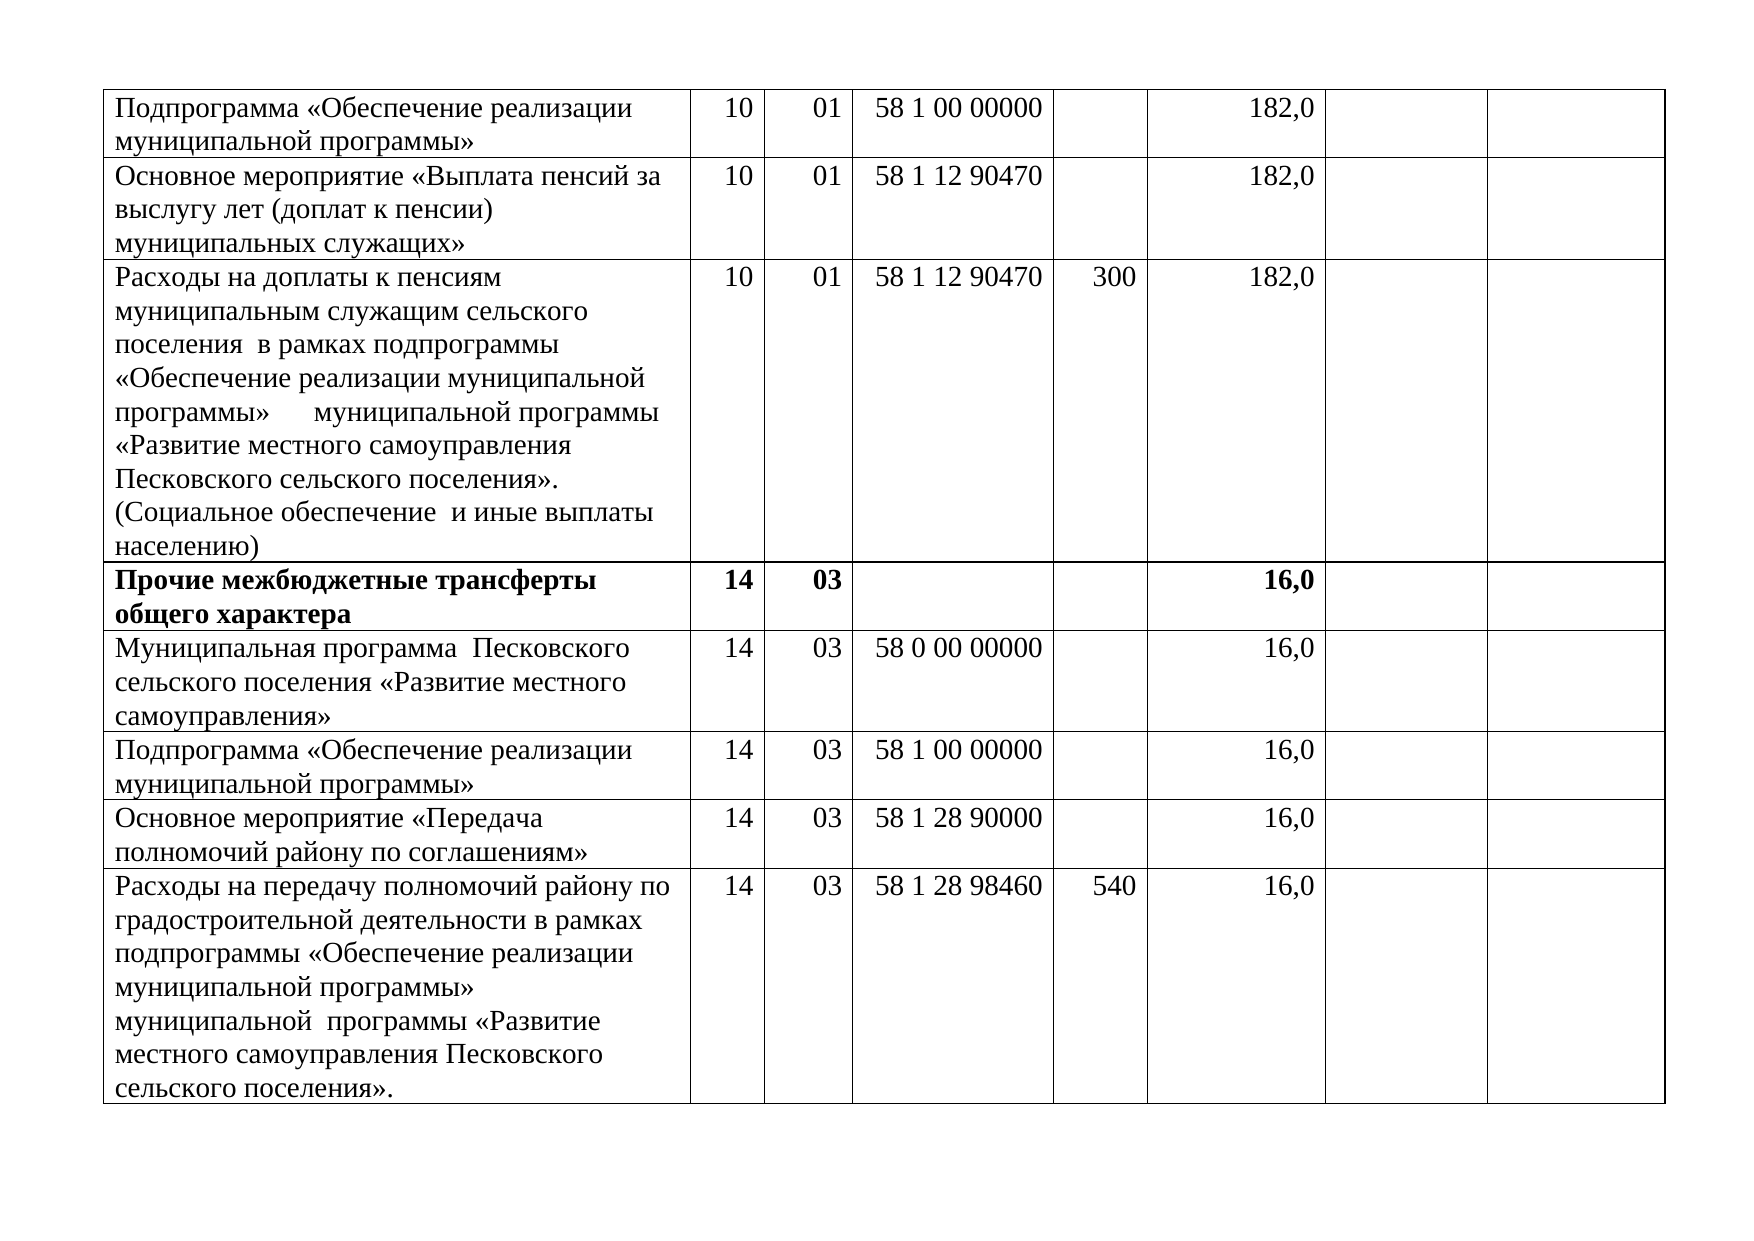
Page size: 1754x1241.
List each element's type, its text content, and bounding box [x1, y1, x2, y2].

table_cell 14 [691, 631, 764, 731]
table_cell 540 [1054, 869, 1147, 1103]
table_cell 16,0 [1148, 563, 1325, 629]
table_cell 182,0 [1148, 90, 1325, 157]
table_cell [1326, 800, 1487, 867]
table_cell 10 [691, 158, 764, 258]
table_cell Основное мероприятие «Выплата пенсий за выслугу лет (доплат к пенсии) муниципальных служащих» [104, 158, 690, 258]
table_cell [1054, 90, 1147, 157]
table_cell 16,0 [1148, 800, 1325, 867]
table_cell 03 [765, 869, 852, 1103]
table_cell 10 [691, 90, 764, 157]
table_cell [1488, 869, 1664, 1103]
table_cell [1054, 732, 1147, 799]
table_cell 58 1 00 00000 [853, 90, 1053, 157]
table_cell 01 [765, 158, 852, 258]
table_cell 58 1 12 90470 [853, 260, 1053, 561]
table_cell Прочие межбюджетные трансферты общего характера [104, 563, 690, 629]
table_cell [1326, 90, 1487, 157]
table_cell [1326, 631, 1487, 731]
table_cell [1326, 158, 1487, 258]
table_cell [1488, 260, 1664, 561]
table_cell [1488, 563, 1664, 629]
table_cell 58 0 00 00000 [853, 631, 1053, 731]
table_cell 300 [1054, 260, 1147, 561]
table_cell 182,0 [1148, 260, 1325, 561]
table_cell Подпрограмма «Обеспечение реализации муниципальной программы» [104, 90, 690, 157]
table_cell 01 [765, 260, 852, 561]
table_cell 16,0 [1148, 869, 1325, 1103]
table_cell 58 1 00 00000 [853, 732, 1053, 799]
table_cell 01 [765, 90, 852, 157]
table_cell Муниципальная программа Песковского сельского поселения «Развитие местного самоуправления» [104, 631, 690, 731]
table_cell [1488, 158, 1664, 258]
table_cell [1326, 732, 1487, 799]
table_cell [1488, 90, 1664, 157]
table_cell 03 [765, 631, 852, 731]
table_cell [104, 869, 690, 1103]
table_cell 03 [765, 563, 852, 629]
table_cell [1054, 800, 1147, 867]
table_cell [1488, 631, 1664, 731]
table_cell 14 [691, 732, 764, 799]
table_cell 10 [691, 260, 764, 561]
table_cell 58 1 28 98460 [853, 869, 1053, 1103]
table_cell 14 [691, 563, 764, 629]
table_cell 16,0 [1148, 631, 1325, 731]
table_cell 14 [691, 800, 764, 867]
table_cell 16,0 [1148, 732, 1325, 799]
table_cell 182,0 [1148, 158, 1325, 258]
table_cell [1054, 631, 1147, 731]
table_cell Подпрограмма «Обеспечение реализации муниципальной программы» [104, 732, 690, 799]
table_cell [1488, 732, 1664, 799]
table_cell [853, 563, 1053, 629]
table_cell 58 1 12 90470 [853, 158, 1053, 258]
table_cell Расходы на доплаты к пенсиям муниципальным служащим сельского поселения в рамках подпрограммы «Обеспечение реализации муниципальной программы» муниципальной программы «Развитие местного самоуправления Песковского сельского поселения». (Социальное обеспечение и иные выплаты населению) [104, 260, 690, 561]
table_cell 03 [765, 732, 852, 799]
table_cell Основное мероприятие «Передача полномочий району по соглашениям» [104, 800, 690, 867]
table_cell [1326, 869, 1487, 1103]
table_cell 14 [691, 869, 764, 1103]
table_cell [1054, 563, 1147, 629]
table_cell 58 1 28 90000 [853, 800, 1053, 867]
table_cell 03 [765, 800, 852, 867]
table_cell [1488, 800, 1664, 867]
table_cell [1326, 260, 1487, 561]
table_cell [1326, 563, 1487, 629]
table_cell [1054, 158, 1147, 258]
